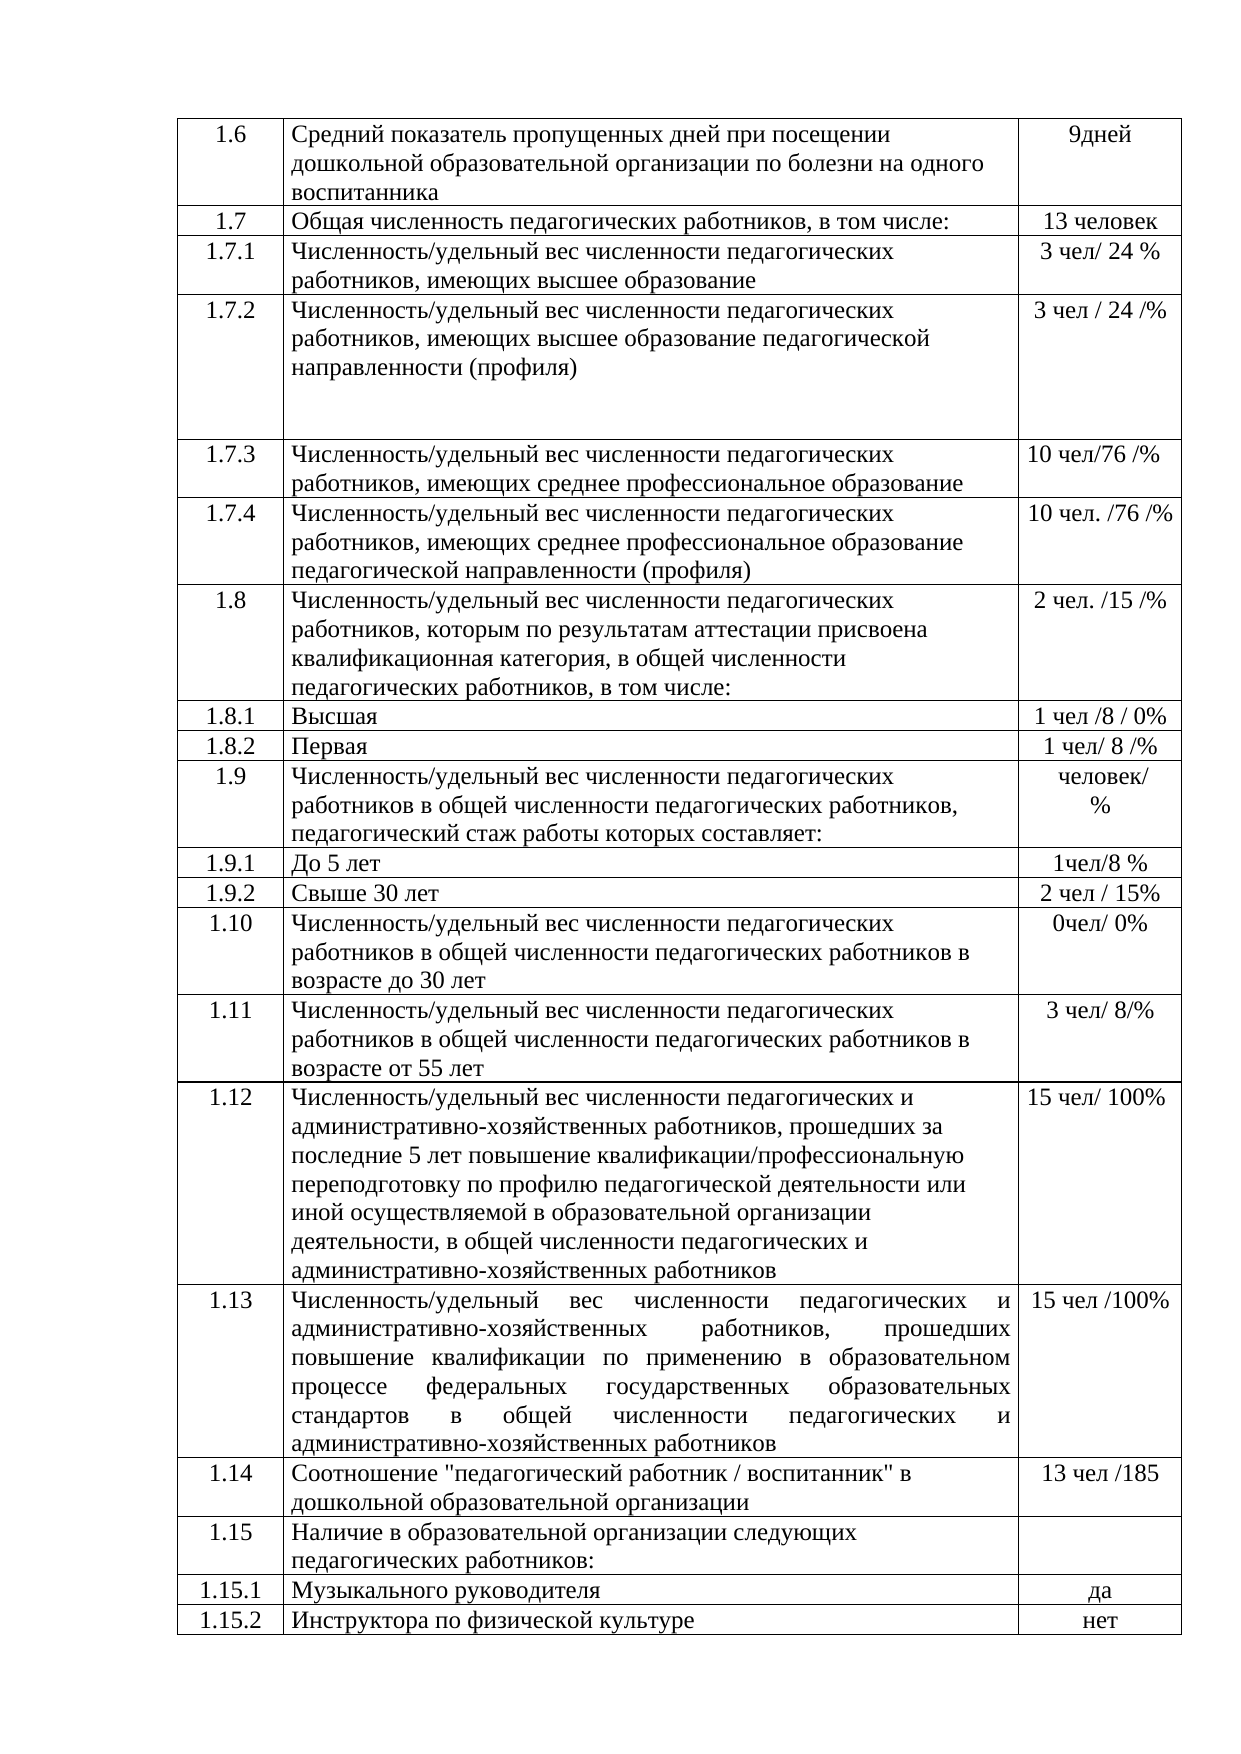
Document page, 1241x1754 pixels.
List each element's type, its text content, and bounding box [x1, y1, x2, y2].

table_cell 1.9.1 [178, 848, 283, 877]
table_cell Численность/удельный вес численности педагогических работников в общей численности педагогических работников, педагогический стаж работы которых составляет: [284, 761, 1018, 847]
table_cell Соотношение "педагогический работник / воспитанник" в дошкольной образовательной организации [284, 1458, 1018, 1516]
table_cell 1.7.3 [178, 440, 283, 497]
table_cell 1 чел /8 / 0% [1019, 701, 1181, 730]
table_cell 1.11 [178, 995, 283, 1081]
table_cell Численность/удельный вес численности педагогических работников, которым по результатам аттестации присвоена квалификационная категория, в общей численности педагогических работников, в том числе: [284, 585, 1018, 700]
table_cell 3 чел/ 24 % [1019, 236, 1181, 294]
table_cell Музыкального руководителя [284, 1575, 1018, 1604]
table_cell 1.6 [178, 119, 283, 205]
table_cell 2 чел / 15% [1019, 878, 1181, 907]
table_cell да [1019, 1575, 1181, 1604]
table_cell Первая [284, 731, 1018, 760]
table_cell 1.15 [178, 1517, 283, 1574]
table_cell 1.15.2 [178, 1605, 283, 1634]
table_cell 1.7 [178, 206, 283, 235]
table_cell 1.7.4 [178, 498, 283, 584]
table_cell Численность/удельный вес численности педагогических работников, имеющих среднее профессиональное образование [284, 440, 1018, 497]
table_cell 13 чел /185 [1019, 1458, 1181, 1516]
table_cell 2 чел. /15 /% [1019, 585, 1181, 700]
table_cell 1 чел/ 8 /% [1019, 731, 1181, 760]
table_cell 10 чел. /76 /% [1019, 498, 1181, 584]
table_cell 3 чел/ 8/% [1019, 995, 1181, 1081]
table_cell Численность/удельный вес численности педагогических работников, имеющих высшее образование педагогической направленности (профиля) [284, 295, 1018, 438]
table_cell 15 чел/ 100% [1019, 1083, 1181, 1284]
table_cell 1.7.1 [178, 236, 283, 294]
table_cell Численность/удельный вес численности педагогических работников, имеющих среднее профессиональное образование педагогической направленности (профиля) [284, 498, 1018, 584]
table_cell 1.15.1 [178, 1575, 283, 1604]
table_cell Свыше 30 лет [284, 878, 1018, 907]
table_cell До 5 лет [284, 848, 1018, 877]
table_cell 1.13 [178, 1285, 283, 1457]
table_cell 1.9.2 [178, 878, 283, 907]
table_cell Численность/удельный вес численности педагогических работников в общей численности педагогических работников в возрасте от 55 лет [284, 995, 1018, 1081]
table_cell 13 человек [1019, 206, 1181, 235]
table_cell 1.9 [178, 761, 283, 847]
table_cell [1019, 1517, 1181, 1574]
table_cell 1.8.2 [178, 731, 283, 760]
table_cell 1чел/8 % [1019, 848, 1181, 877]
table_cell Средний показатель пропущенных дней при посещении дошкольной образовательной организации по болезни на одного воспитанника [284, 119, 1018, 205]
table_cell 1.8 [178, 585, 283, 700]
table_cell Высшая [284, 701, 1018, 730]
table_cell 1.12 [178, 1083, 283, 1284]
table_cell Общая численность педагогических работников, в том числе: [284, 206, 1018, 235]
table_cell 1.7.2 [178, 295, 283, 438]
table_cell 9дней [1019, 119, 1181, 205]
table_cell человек/ % [1019, 761, 1181, 847]
table_cell 10 чел/76 /% [1019, 440, 1181, 497]
table_cell 1.10 [178, 908, 283, 994]
table_cell 1.14 [178, 1458, 283, 1516]
table_cell 1.8.1 [178, 701, 283, 730]
table_cell Численность/удельный вес численности педагогических работников, имеющих высшее образование [284, 236, 1018, 294]
table_cell Численность/удельный вес численности педагогических и административно-хозяйственных работников, прошедших за последние 5 лет повышение квалификации/профессиональную переподготовку по профилю педагогической деятельности или иной осуществляемой в образовательной организации деятельности, в общей численности педагогических и административно-хозяйственных работников [284, 1083, 1018, 1284]
table_cell Численность/удельный вес численности педагогических работников в общей численности педагогических работников в возрасте до 30 лет [284, 908, 1018, 994]
table_cell 0чел/ 0% [1019, 908, 1181, 994]
table_cell Наличие в образовательной организации следующих педагогических работников: [284, 1517, 1018, 1574]
table_cell 15 чел /100% [1019, 1285, 1181, 1457]
table_cell 3 чел / 24 /% [1019, 295, 1181, 438]
table_cell Инструктора по физической культуре [284, 1605, 1018, 1634]
table_cell Численность/удельный вес численности педагогических и административно-хозяйственных работников, прошедших повышение квалификации по применению в образовательном процессе федеральных государственных образовательных стандартов в общей численности педагогических и административно-хозяйственных работников [284, 1285, 1018, 1457]
table_cell нет [1019, 1605, 1181, 1634]
